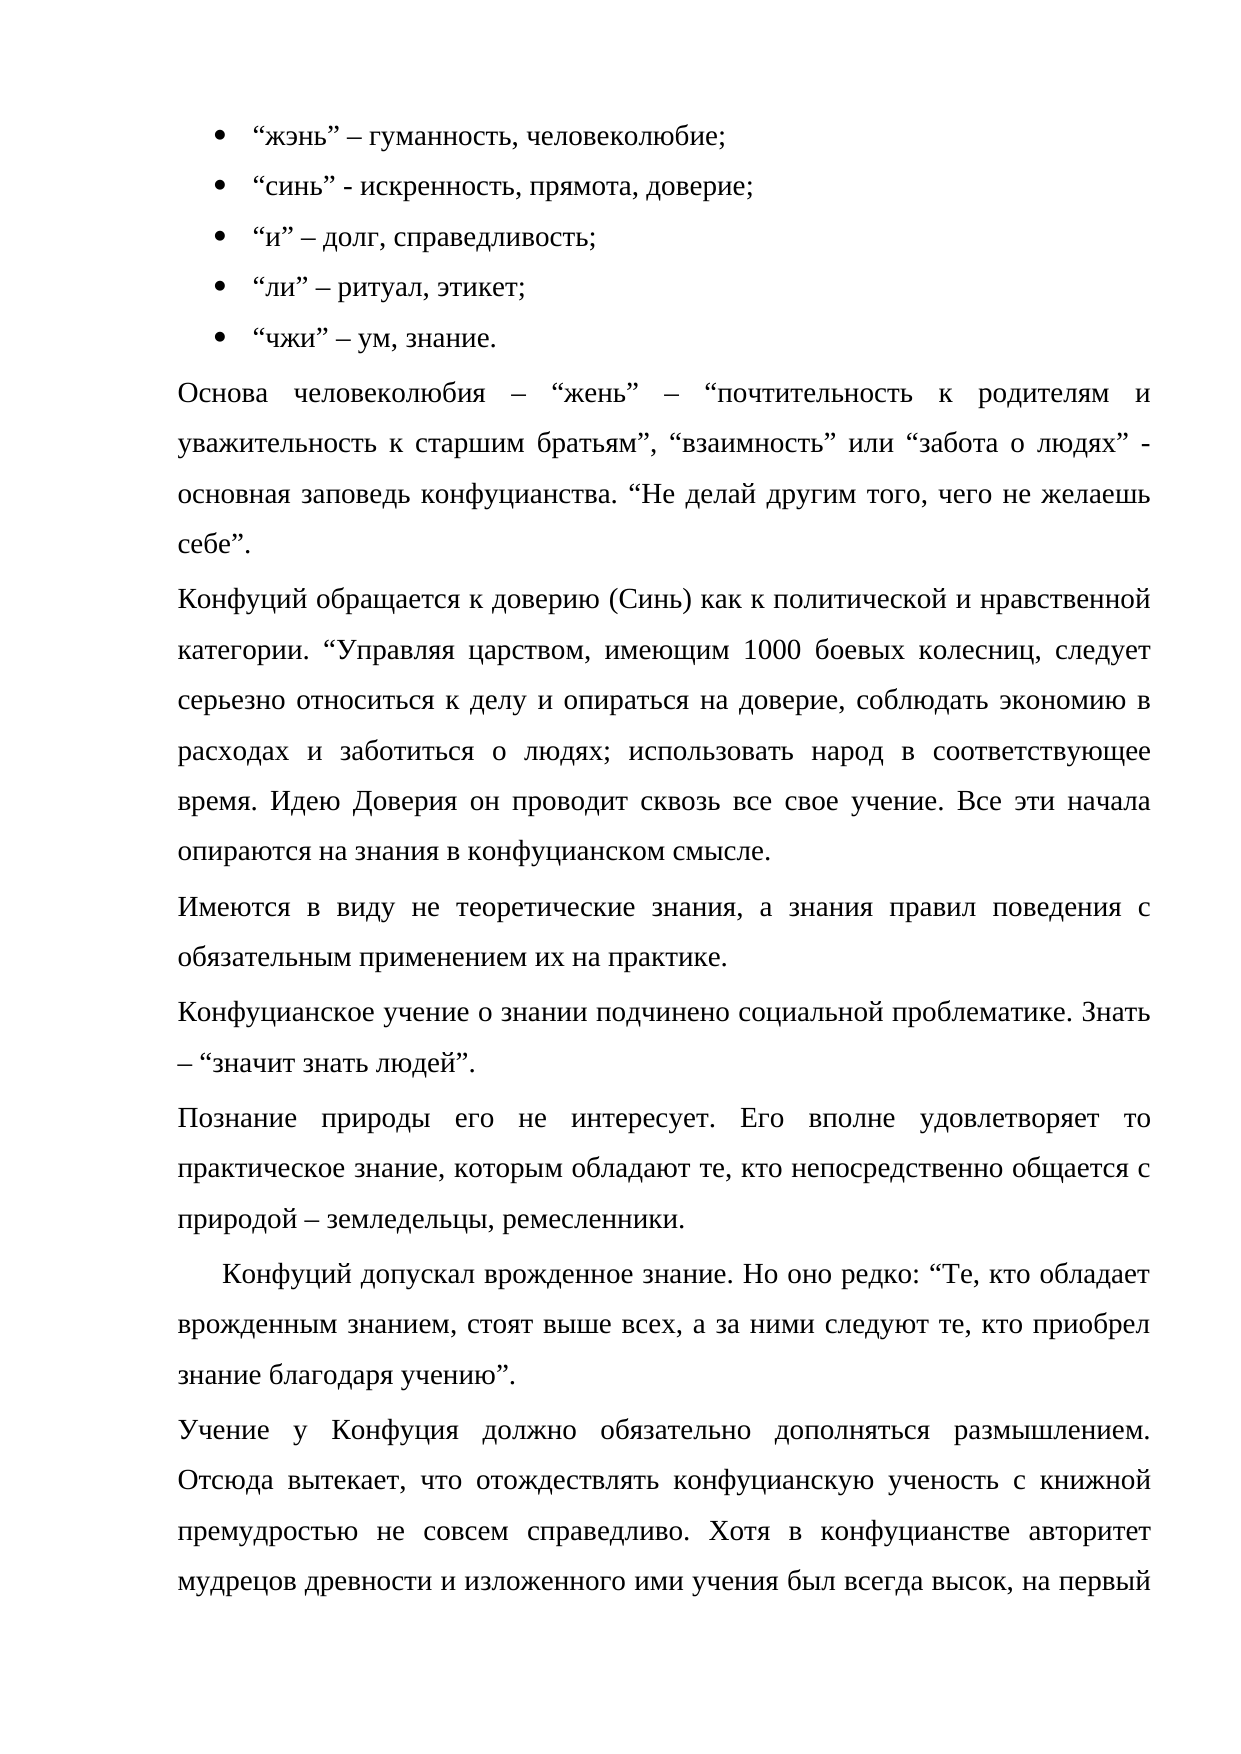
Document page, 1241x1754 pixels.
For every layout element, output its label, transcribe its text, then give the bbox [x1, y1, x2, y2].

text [177, 1433, 1152, 1617]
text Конфуцианское учение о знании подчинено социальной проблематике. Знать – “значит знать людей”. [177, 1015, 1152, 1099]
text Имеются в виду не теоретические знания, а знания правил поведения с обязательным применением их на практике. [177, 909, 1152, 993]
text Познание природы его не интересует. Его вполне удовлетворяет то практическое знание, которым обладают те, кто непосредственно общается с природой – земледельцы, ремесленники. [177, 1121, 1152, 1255]
list “жэнь” – гуманность, человеколюбие; [215, 118, 1152, 152]
list “чжи” – ум, знание. [215, 340, 1152, 374]
list “синь” - искренность, прямота, доверие; [215, 174, 1152, 207]
list “и” – долг, справедливость; [215, 229, 1152, 263]
text Конфуций обращается к доверию (Синь) как к политической и нравственной категории. “Управляя царством, имеющим 1000 боевых колесниц, следует серьезно относиться к делу и опираться на доверие, соблюдать экономию в расходах и заботиться о людях; использовать народ в соответствующее время. Идею Доверия он проводит сквозь все свое учение. Все эти начала опираются на знания в конфуцианском смысле. [177, 602, 1152, 887]
text Конфуций допускал врожденное знание. Но оно редко: “Те, кто обладает врожденным знанием, стоят выше всех, а за ними следуют те, кто приобрел знание благодаря учению”. [177, 1277, 1152, 1411]
text Основа человеколюбия – “жень” – “почтительность к родителям и уважительность к старшим братьям”, “взаимность” или “забота о людях” - основная заповедь конфуцианства. “Не делай другим того, чего не желаешь себе”. [177, 396, 1152, 580]
list “ли” – ритуал, этикет; [215, 285, 1152, 318]
